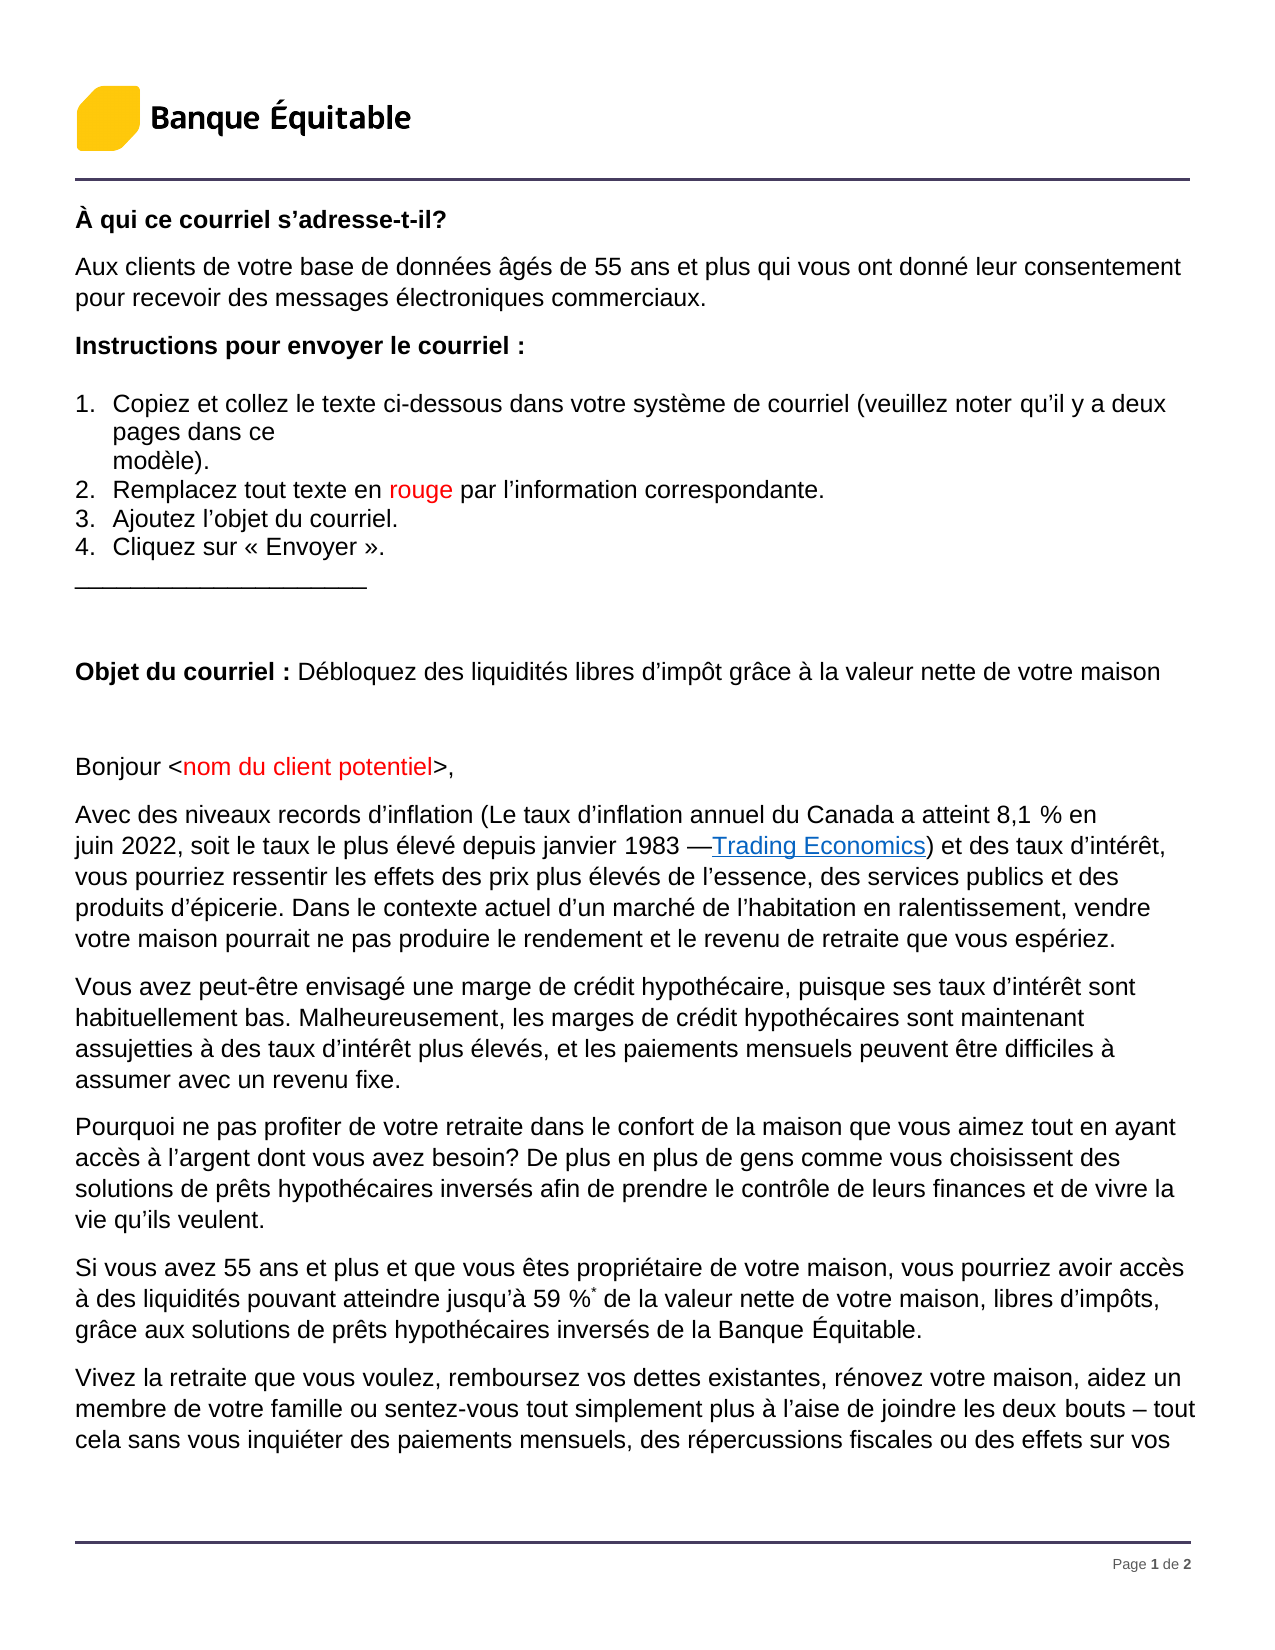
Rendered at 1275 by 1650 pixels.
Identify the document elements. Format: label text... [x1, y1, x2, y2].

text _____________________ [75, 561, 1200, 590]
text Bonjour <nom du client potentiel>, [75, 752, 1200, 781]
picture [63, 75, 434, 161]
text Objet du courriel : Débloquez des liquidités libres d’impôt grâce à la valeur nette de votre maison [75, 656, 1200, 685]
list Copiez et collez le texte ci-dessous dans votre système de courriel (veuillez noter qu’il y a deux pages dans ce [75, 388, 1200, 446]
text Si vous avez 55 ans et plus et que vous êtes propriétaire de votre maison, vous pourriez avoir accès à des liquidités pouvant atteindre jusqu’à 59 %* de la valeur nette de votre maison, libres d’impôts, grâce aux solutions de prêts hypothécaires inversés de la Banque Équitable. [75, 1253, 1200, 1344]
text Aux clients de votre base de données âgés de 55 ans et plus qui vous ont donné leur consentement pour recevoir des messages électroniques commerciaux. [75, 252, 1200, 312]
text Vous avez peut-être envisagé une marge de crédit hypothécaire, puisque ses taux d’intérêt sont habituellement bas. Malheureusement, les marges de crédit hypothécaires sont maintenant assujetties à des taux d’intérêt plus élevés, et les paiements mensuels peuvent être difficiles à assumer avec un revenu fixe. [75, 971, 1200, 1093]
text Pourquoi ne pas profiter de votre retraite dans le confort de la maison que vous aimez tout en ayant accès à l’argent dont vous avez besoin? De plus en plus de gens comme vous choisissent des solutions de prêts hypothécaires inversés afin de prendre le contrôle de leurs finances et de vivre la vie qu’ils veulent. [75, 1112, 1200, 1234]
text Avec des niveaux records d’inflation (Le taux d’inflation annuel du Canada a atteint 8,1 % en juin 2022, soit le taux le plus élevé depuis janvier 1983 —Trading Economics) et des taux d’intérêt, vous pourriez ressentir les effets des prix plus élevés de l’essence, des services publics et des produits d’épicerie. Dans le contexte actuel d’un marché de l’habitation en ralentissement, vendre votre maison pourrait ne pas produire le rendement et le revenu de retraite que vous espériez. [75, 799, 1200, 952]
list Remplacez tout texte en rouge par l’information correspondante. [75, 475, 1200, 503]
text modèle). [112, 446, 1200, 475]
text Instructions pour envoyer le courriel : [75, 331, 1200, 360]
list Cliquez sur « Envoyer ». [75, 532, 1200, 561]
list Ajoutez l’objet du courriel. [75, 503, 1200, 532]
text À qui ce courriel s’adresse-t-il? [75, 204, 1200, 233]
